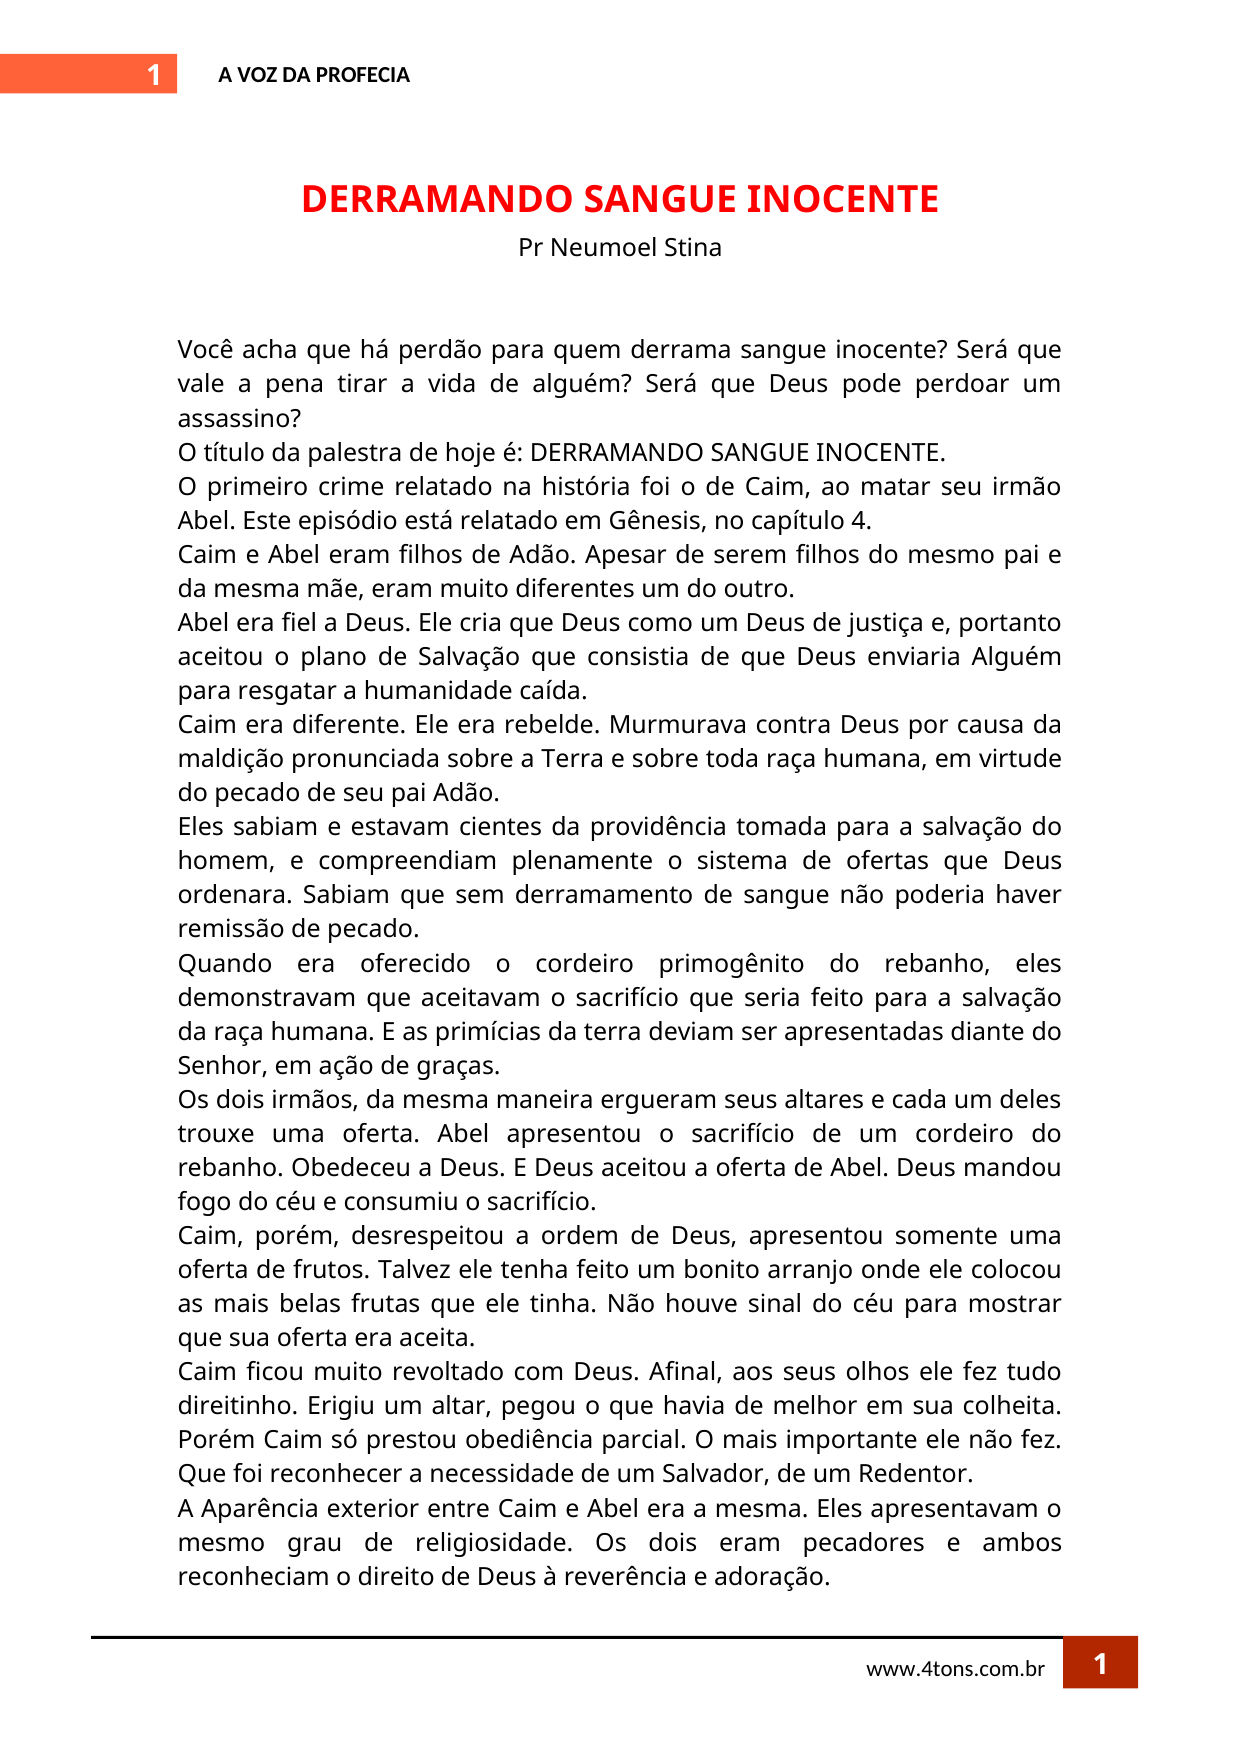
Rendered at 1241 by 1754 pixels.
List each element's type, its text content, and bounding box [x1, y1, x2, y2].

text A Aparência exterior entre Caim e Abel era a mesma. Eles apresentavam o mesmo grau de religiosidade. Os dois eram pecadores e ambos reconheciam o direito de Deus à reverência e adoração. [177, 1490, 1063, 1592]
text Quando era oferecido o cordeiro primogênito do rebanho, eles demonstravam que aceitavam o sacrifício que seria feito para a salvação da raça humana. E as primícias da terra deviam ser apresentadas diante do Senhor, em ação de graças. [177, 945, 1063, 1081]
text O primeiro crime relatado na história foi o de Caim, ao matar seu irmão Abel. Este episódio está relatado em Gênesis, no capítulo 4. [177, 468, 1063, 536]
text Eles sabiam e estavam cientes da providência tomada para a salvação do homem, e compreendiam plenamente o sistema de ofertas que Deus ordenara. Sabiam que sem derramamento de sangue não poderia haver remissão de pecado. [177, 809, 1063, 945]
text Os dois irmãos, da mesma maneira ergueram seus altares e cada um deles trouxe uma oferta. Abel apresentou o sacrifício de um cordeiro do rebanho. Obedeceu a Deus. E Deus aceitou a oferta de Abel. Deus mandou fogo do céu e consumiu o sacrifício. [177, 1081, 1063, 1218]
text DERRAMANDO SANGUE INOCENTE [177, 173, 1063, 224]
text Caim e Abel eram filhos de Adão. Apesar de serem filhos do mesmo pai e da mesma mãe, eram muito diferentes um do outro. [177, 536, 1063, 604]
text Pr Neumoel Stina [177, 230, 1063, 264]
text O título da palestra de hoje é: DERRAMANDO SANGUE INOCENTE. [177, 434, 1063, 468]
text Caim ficou muito revoltado com Deus. Afinal, aos seus olhos ele fez tudo direitinho. Erigiu um altar, pegou o que havia de melhor em sua colheita. Porém Caim só prestou obediência parcial. O mais importante ele não fez. Que foi reconhecer a necessidade de um Salvador, de um Redentor. [177, 1354, 1063, 1490]
text Você acha que há perdão para quem derrama sangue inocente? Será que vale a pena tirar a vida de alguém? Será que Deus pode perdoar um assassino? [177, 332, 1063, 434]
text Caim era diferente. Ele era rebelde. Murmurava contra Deus por causa da maldição pronunciada sobre a Terra e sobre toda raça humana, em virtude do pecado de seu pai Adão. [177, 707, 1063, 809]
text Abel era fiel a Deus. Ele cria que Deus como um Deus de justiça e, portanto aceitou o plano de Salvação que consistia de que Deus enviaria Alguém para resgatar a humanidade caída. [177, 604, 1063, 707]
text Caim, porém, desrespeitou a ordem de Deus, apresentou somente uma oferta de frutos. Talvez ele tenha feito um bonito arranjo onde ele colocou as mais belas frutas que ele tinha. Não houve sinal do céu para mostrar que sua oferta era aceita. [177, 1218, 1063, 1354]
